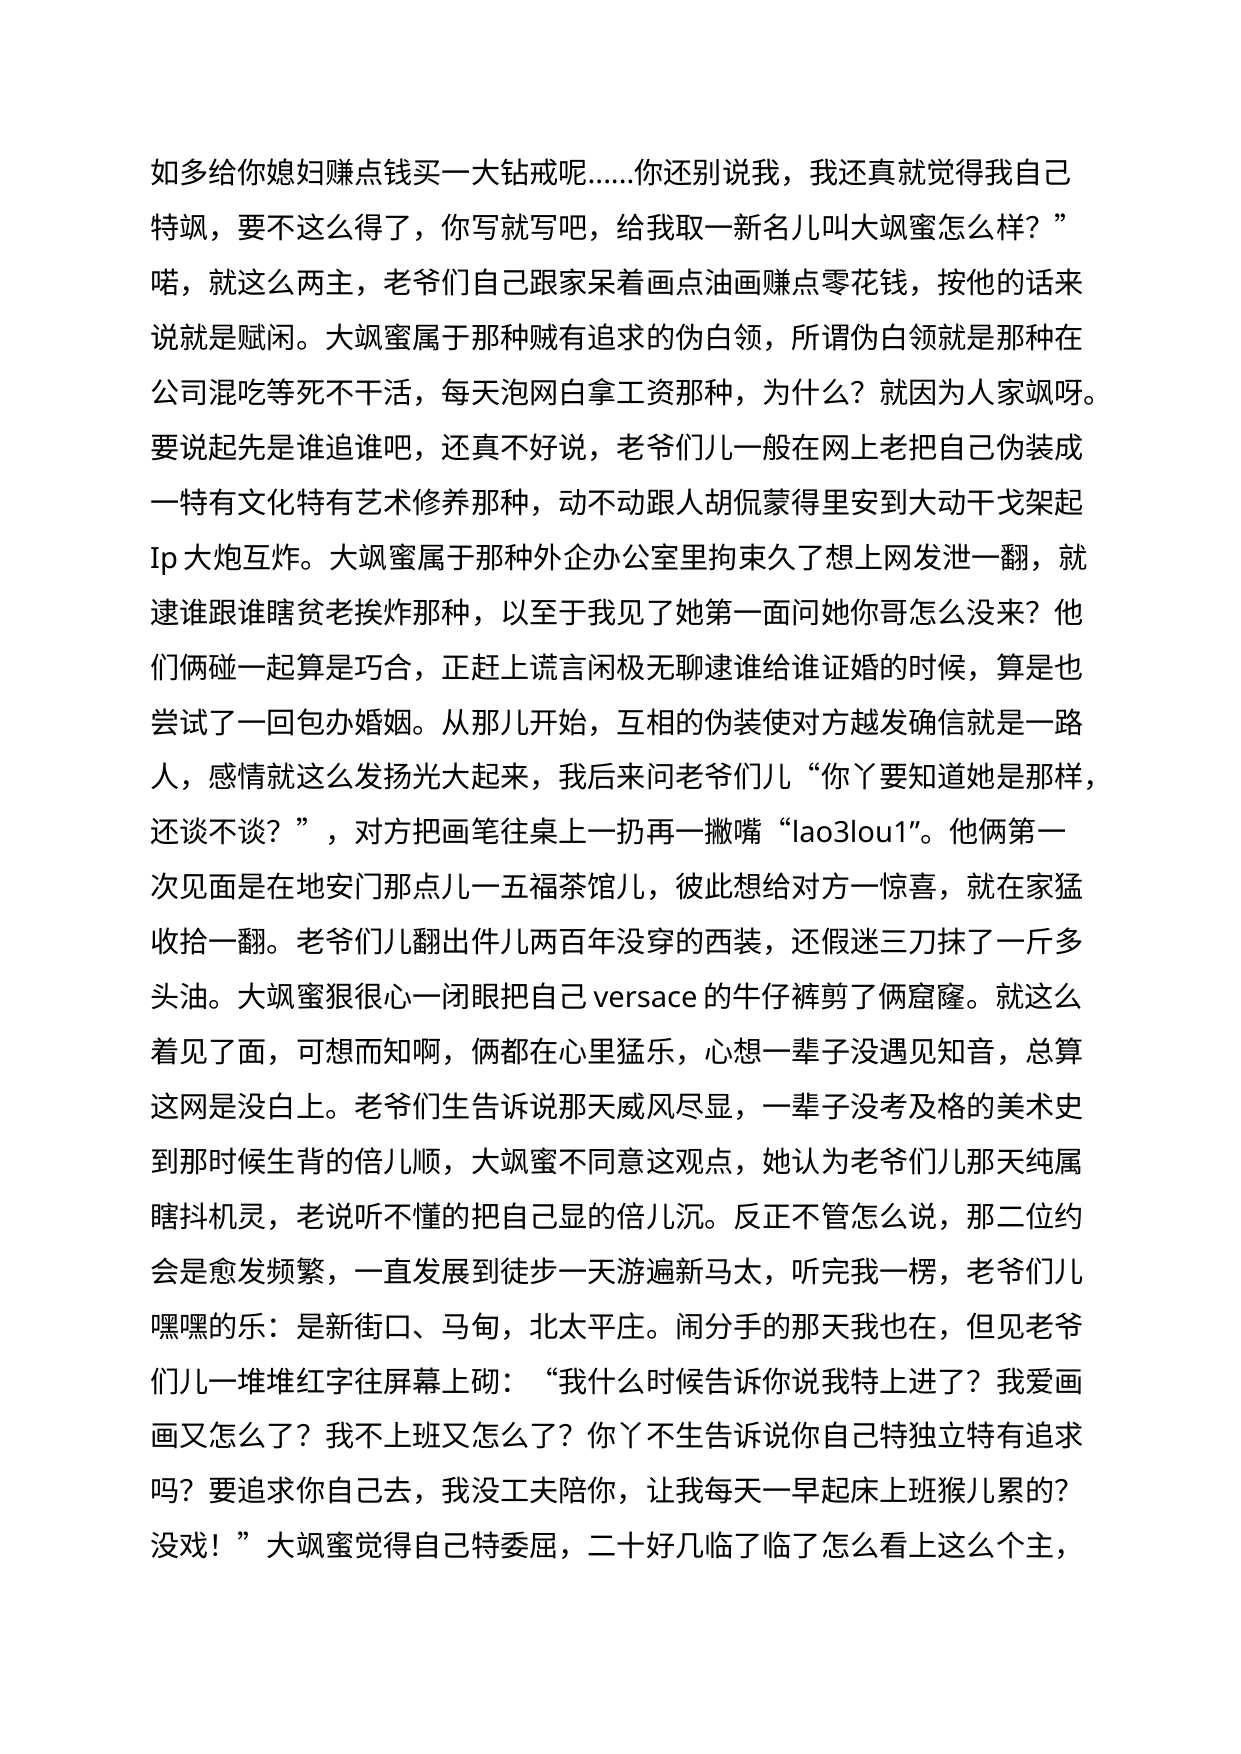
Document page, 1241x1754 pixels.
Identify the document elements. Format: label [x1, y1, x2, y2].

text [150, 150, 1090, 1565]
